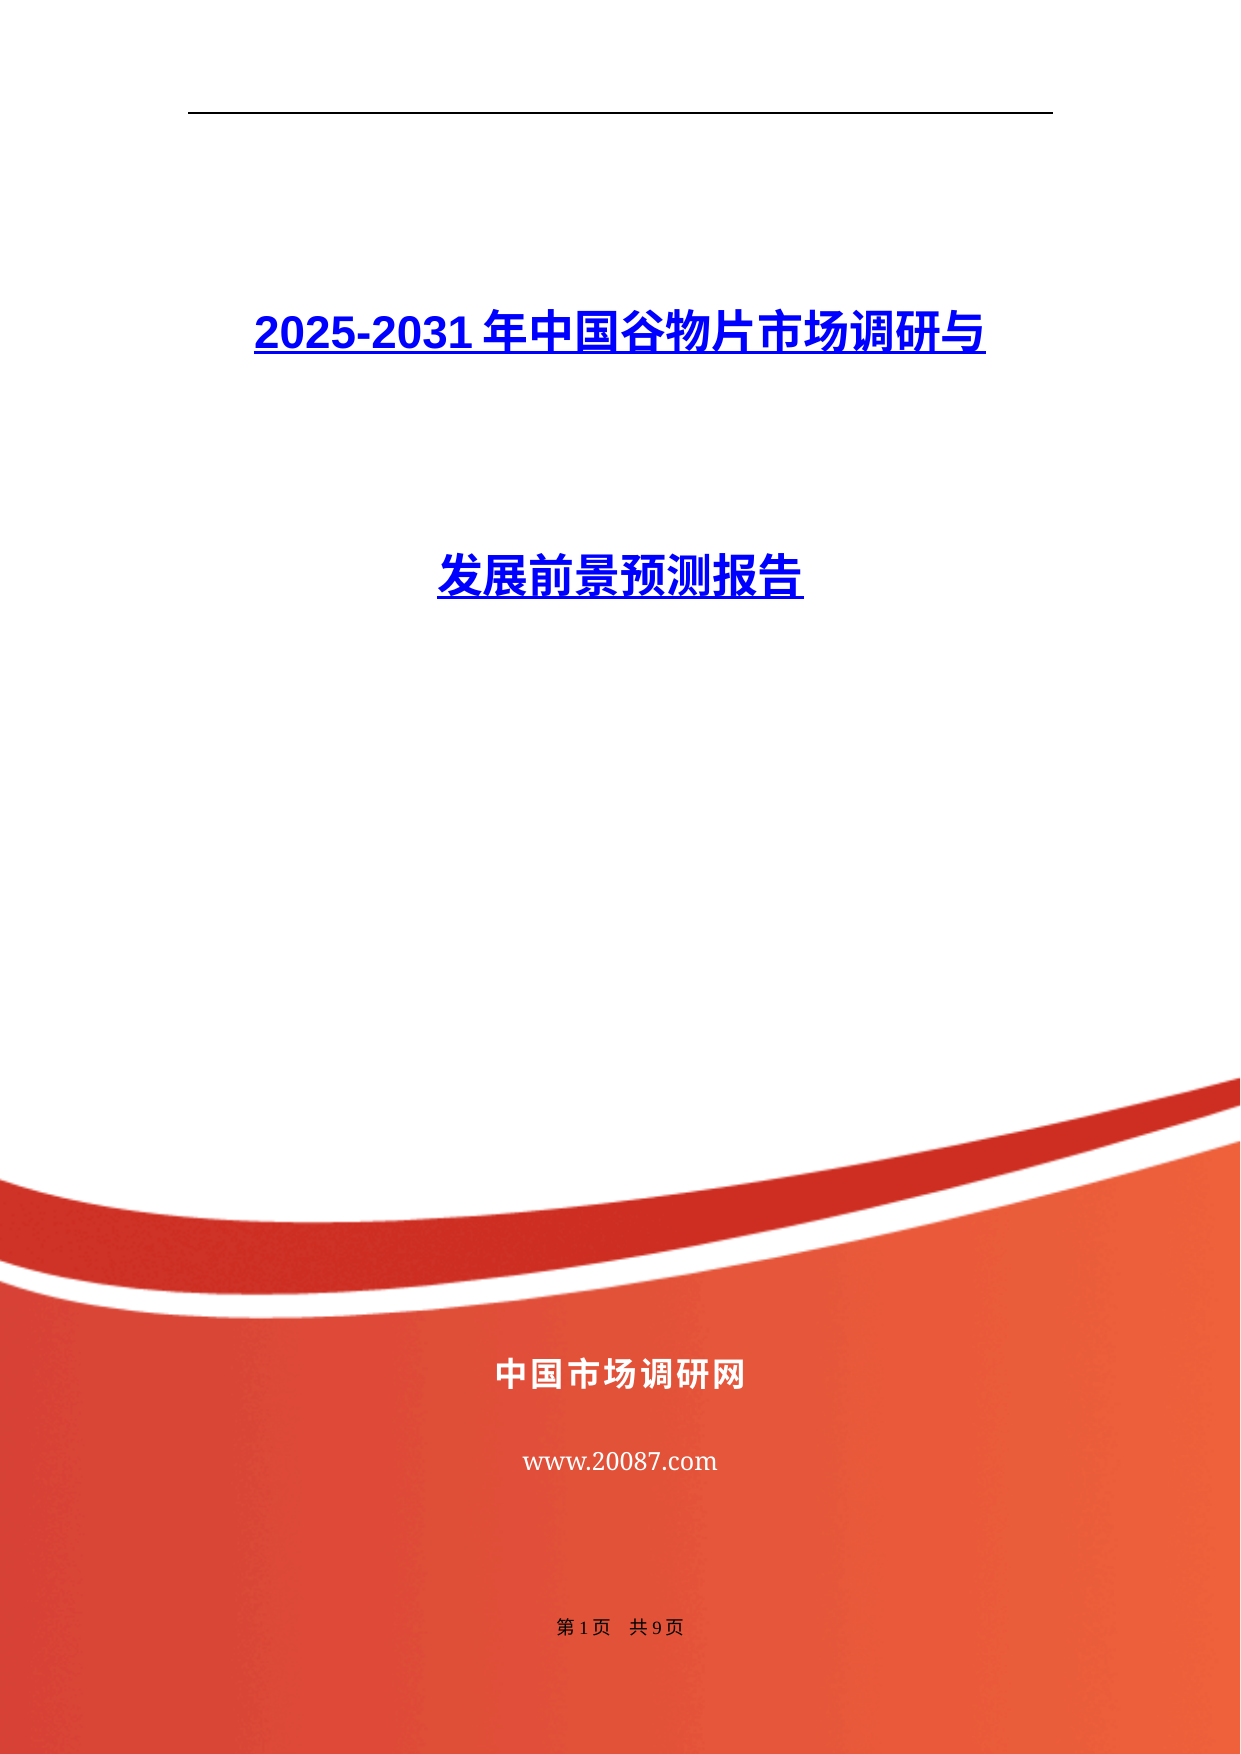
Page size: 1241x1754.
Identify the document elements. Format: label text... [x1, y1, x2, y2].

picture [0, 1006, 1241, 1754]
subtitle 中国市场调研网 [187, 1339, 1053, 1404]
table_header 2025-2031年中国谷物片市场调研与发展前景预测报告 [188, 207, 1053, 773]
text www.20087.com [187, 1428, 1053, 1493]
